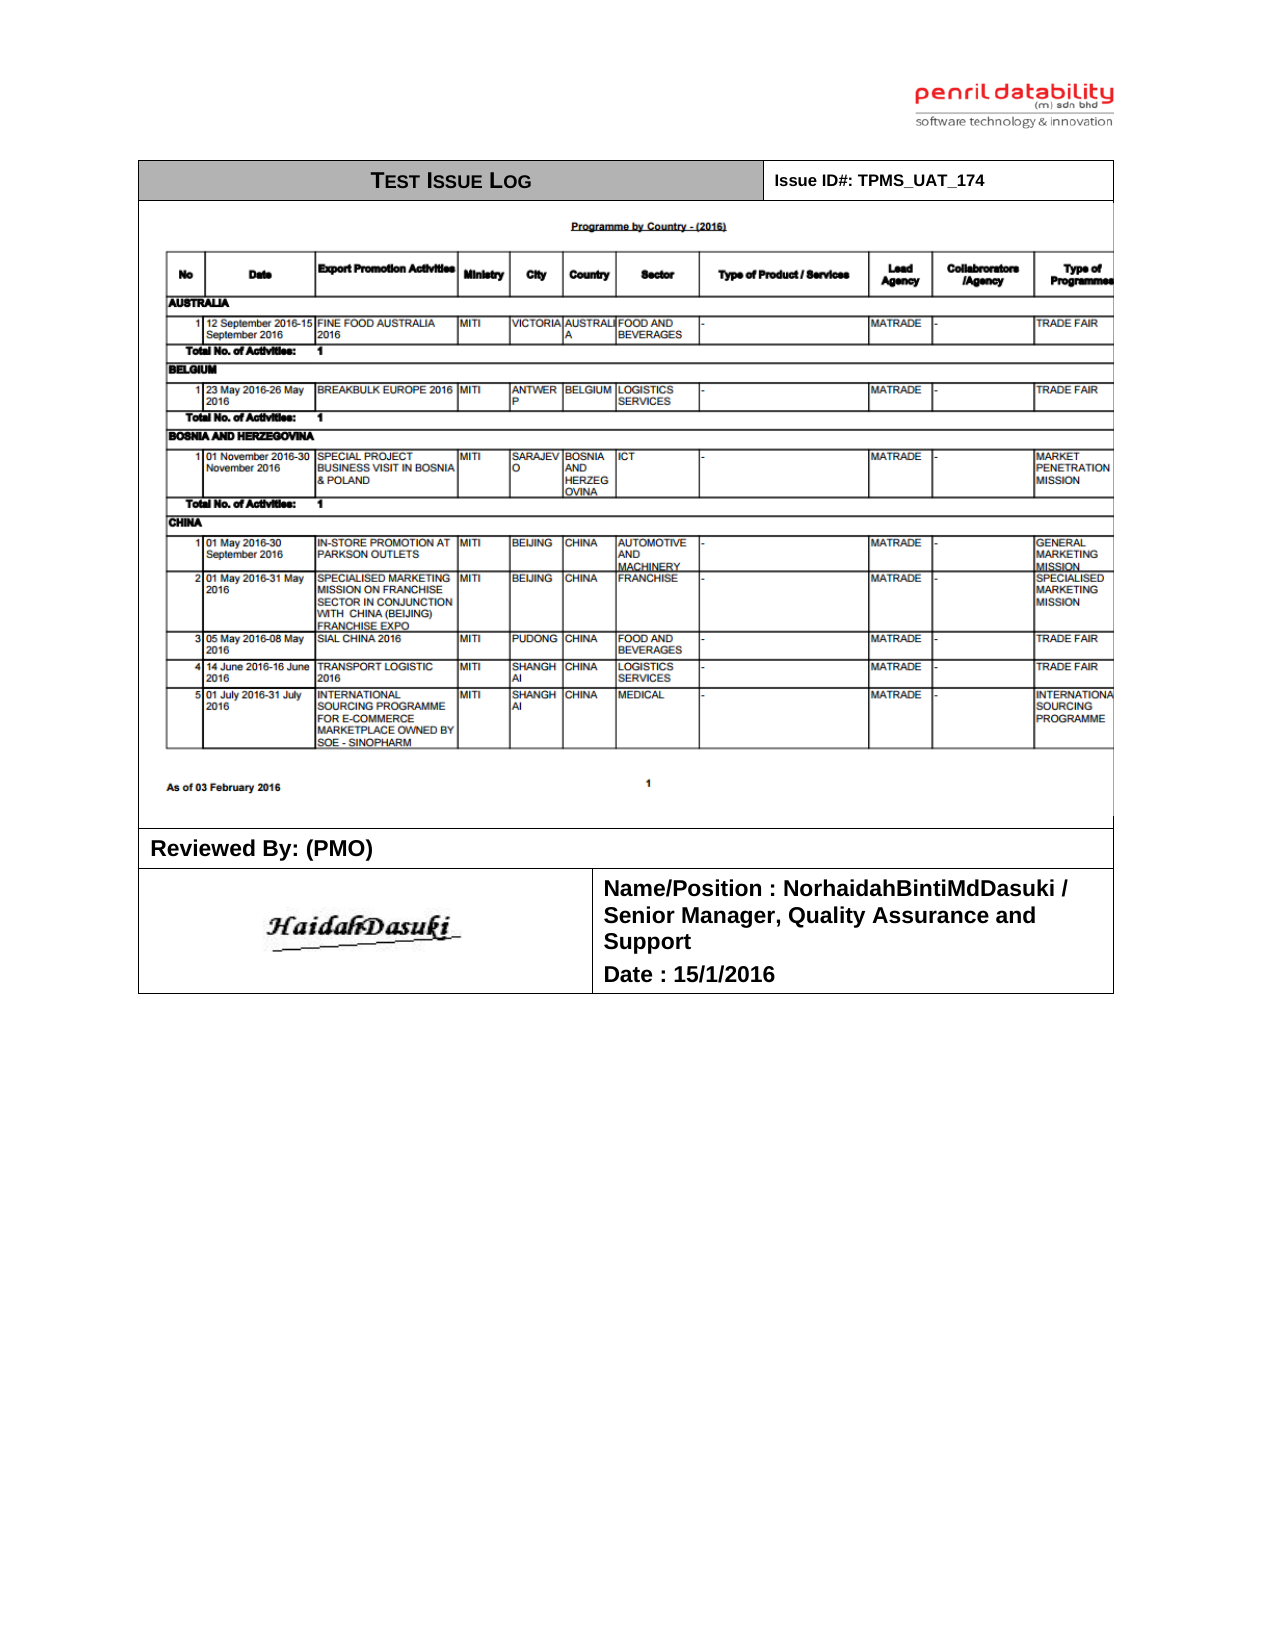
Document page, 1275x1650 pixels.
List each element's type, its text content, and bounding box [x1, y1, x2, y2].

picture [150, 203, 1114, 816]
picture [262, 907, 469, 956]
table_cell Reviewed By: (PMO) [139, 829, 1113, 868]
table_header Issue ID#: TPMS_UAT_174 [764, 161, 1113, 200]
table_cell [139, 869, 592, 993]
table_header Test Issue Log [139, 161, 763, 200]
table_cell TEST RESULT : [139, 201, 1113, 828]
picture [903, 75, 1125, 132]
table_cell Name/Position : NorhaidahBintiMdDasuki / Senior Manager, Quality Assurance and Support Date : 15/1/2016 [593, 869, 1113, 993]
